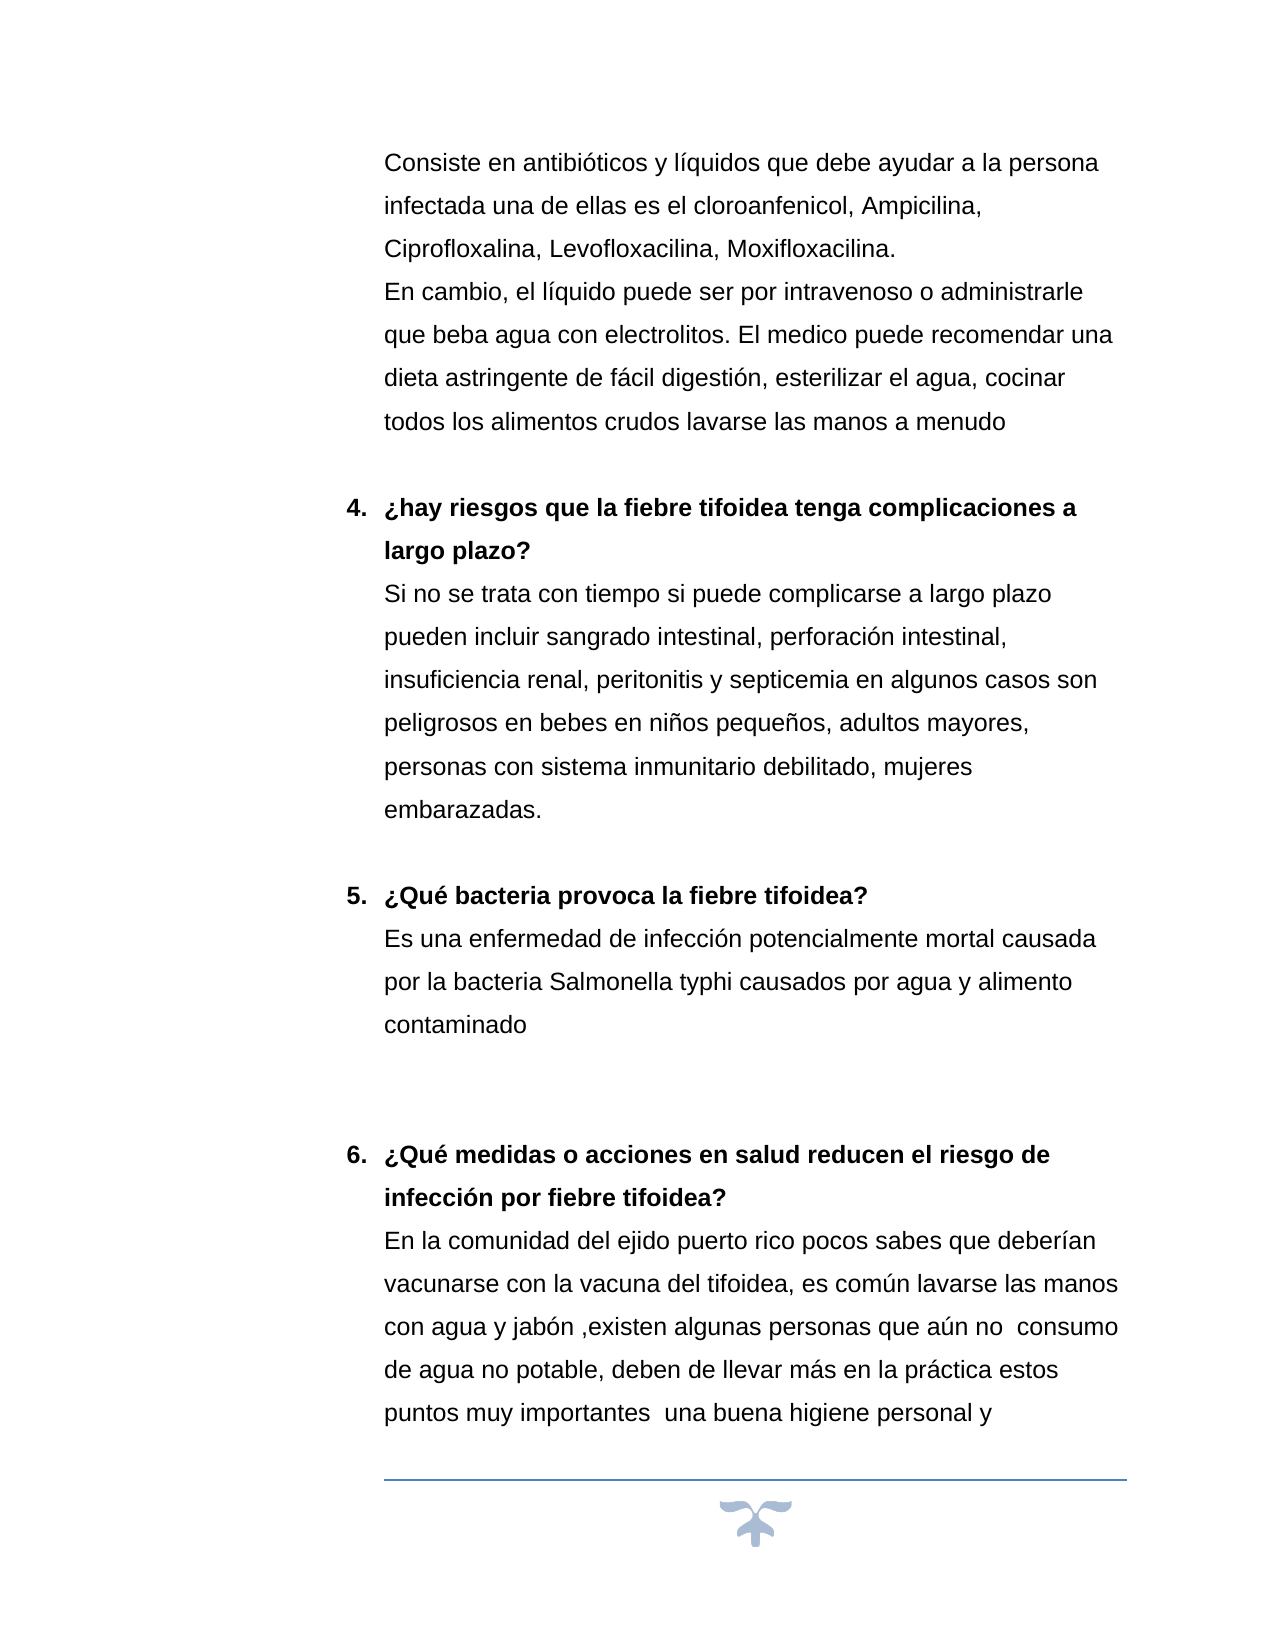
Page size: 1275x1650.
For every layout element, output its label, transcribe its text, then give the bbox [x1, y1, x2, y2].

list Es una enfermedad de infección potencialmente mortal causada por la bacteria Salmonella typhi causados por agua y alimento contaminado [384, 924, 1127, 1039]
list ¿hay riesgos que la fiebre tifoidea tenga complicaciones a largo plazo? [346, 493, 1127, 564]
list ¿Qué medidas o acciones en salud reducen el riesgo de infección por fiebre tifoidea? [346, 1139, 1127, 1211]
list Consiste en antibióticos y líquidos que debe ayudar a la persona infectada una de ellas es el cloroanfenicol, Ampicilina, Ciprofloxalina, Levofloxacilina, Moxifloxacilina. [384, 148, 1127, 263]
list ¿Qué bacteria provoca la fiebre tifoidea? [346, 881, 1127, 909]
list Si no se trata con tiempo si puede complicarse a largo plazo pueden incluir sangrado intestinal, perforación intestinal, insuficiencia renal, peritonitis y septicemia en algunos casos son peligrosos en bebes en niños pequeños, adultos mayores, personas con sistema inmunitario debilitado, mujeres embarazadas. [384, 579, 1127, 823]
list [384, 1226, 1127, 1427]
list En cambio, el líquido puede ser por intravenoso o administrarle que beba agua con electrolitos. El medico puede recomendar una dieta astringente de fácil digestión, esterilizar el agua, cocinar todos los alimentos crudos lavarse las manos a menudo [384, 277, 1127, 435]
